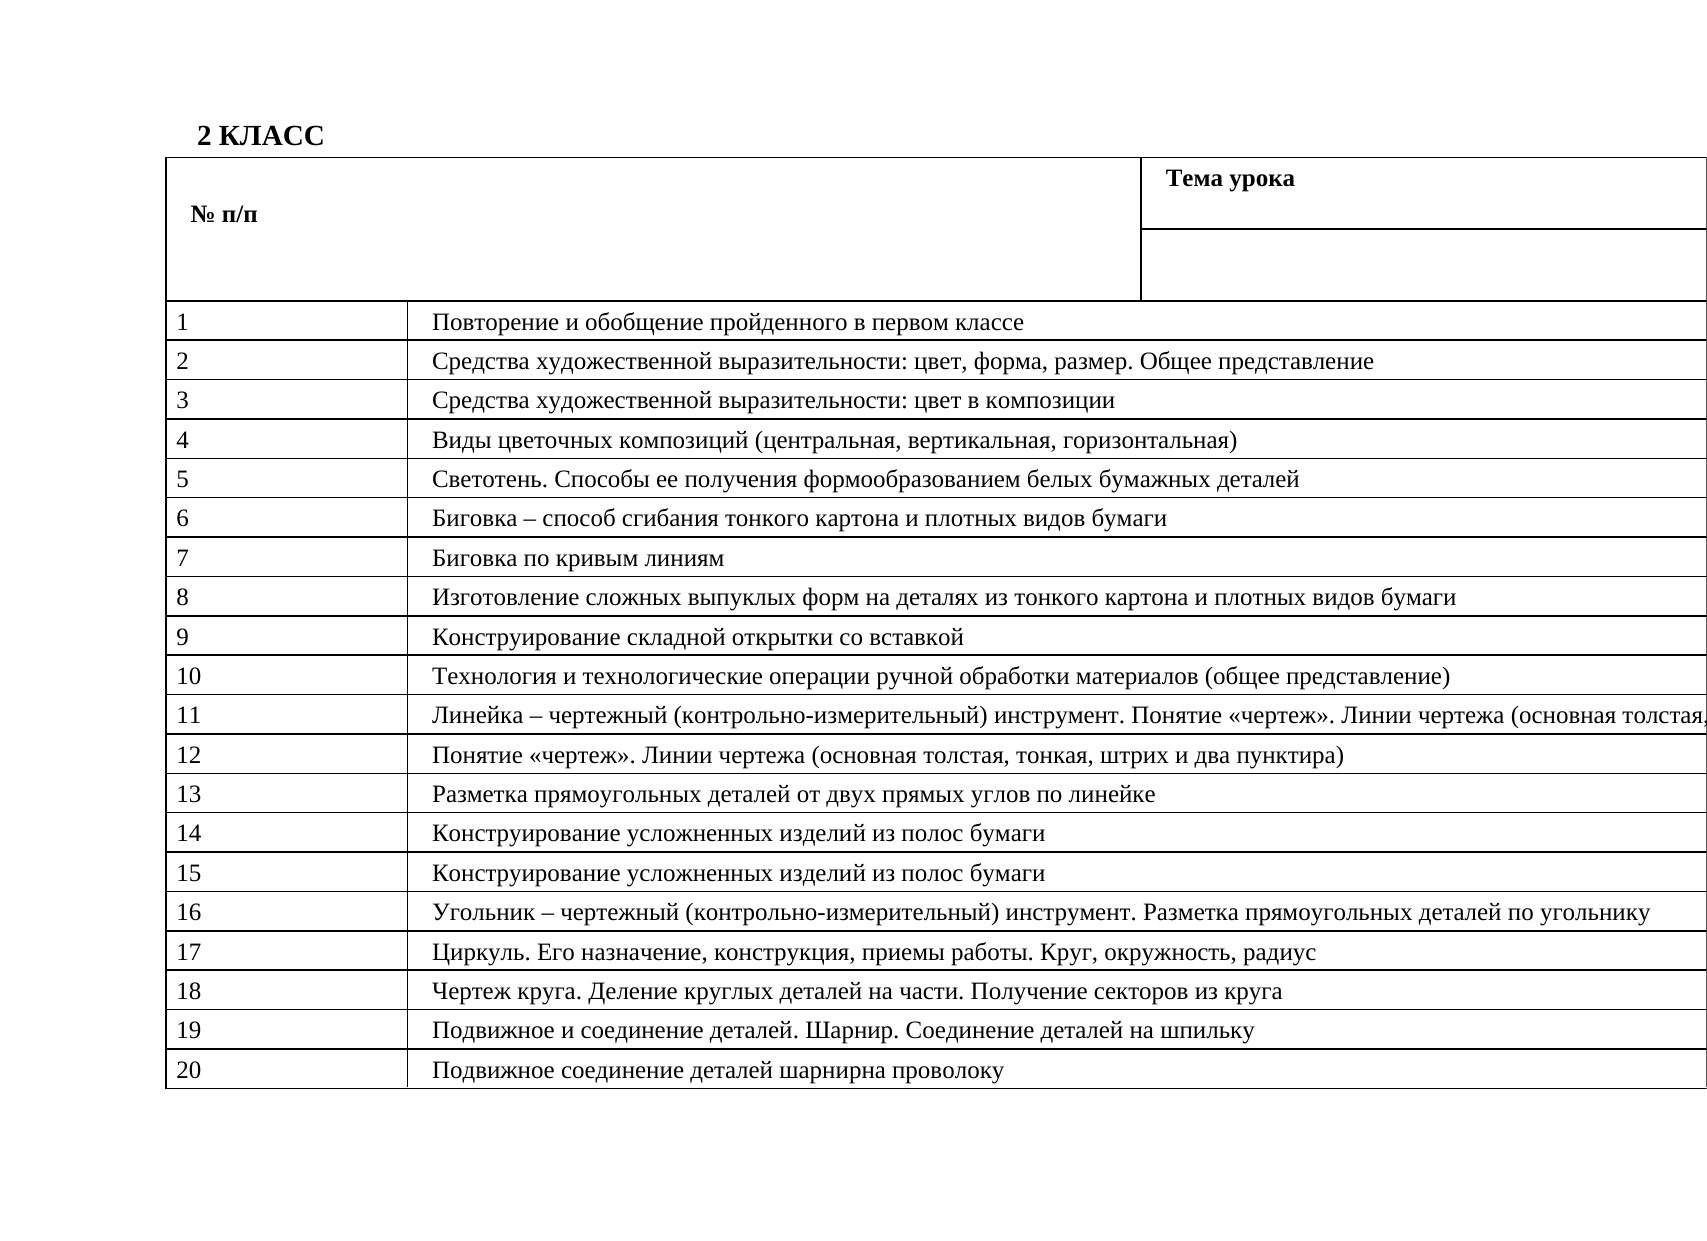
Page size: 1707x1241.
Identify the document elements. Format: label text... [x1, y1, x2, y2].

table_cell Чертеж круга. Деление круглых деталей на части. Получение секторов из круга [408, 971, 1706, 1009]
table_cell 14 [167, 813, 407, 851]
table_cell 12 [167, 735, 407, 772]
table_cell 6 [167, 498, 407, 536]
table_cell 2 [167, 341, 407, 379]
table_cell Изготовление сложных выпуклых форм на деталях из тонкого картона и плотных видов бумаги [408, 577, 1706, 615]
table_cell Линейка – чертежный (контрольно-измерительный) инструмент. Понятие «чертеж». Линии чертежа (основная толстая, тонкая, штрих и два пунктира) [408, 695, 1706, 733]
table_cell Технология и технологические операции ручной обработки материалов (общее представление) [408, 656, 1706, 694]
table_cell 9 [167, 617, 407, 654]
table_cell Светотень. Способы ее получения формообразованием белых бумажных деталей [408, 459, 1706, 497]
table_cell Подвижное и соединение деталей. Шарнир. Соединение деталей на шпильку [408, 1010, 1706, 1048]
table_cell 4 [167, 420, 407, 457]
table_cell 15 [167, 853, 407, 891]
table_cell 11 [167, 695, 407, 733]
table_cell Повторение и обобщение пройденного в первом классе [408, 302, 1706, 339]
table_cell 18 [167, 971, 407, 1009]
table_cell 17 [167, 932, 407, 969]
table_cell Конструирование складной открытки со вставкой [408, 617, 1706, 654]
table_cell 3 [167, 380, 407, 418]
table_cell 19 [167, 1010, 407, 1048]
table_cell Средства художественной выразительности: цвет, форма, размер. Общее представление [408, 341, 1706, 379]
table_cell Конструирование усложненных изделий из полос бумаги [408, 853, 1706, 891]
table_cell Угольник – чертежный (контрольно-измерительный) инструмент. Разметка прямоугольных деталей по угольнику [408, 892, 1706, 930]
table_cell 10 [167, 656, 407, 694]
table_cell Средства художественной выразительности: цвет в композиции [408, 380, 1706, 418]
table_cell Понятие «чертеж». Линии чертежа (основная толстая, тонкая, штрих и два пунктира) [408, 735, 1706, 772]
table_cell Конструирование усложненных изделий из полос бумаги [408, 813, 1706, 851]
table_cell Подвижное соединение деталей шарнирна проволоку [408, 1050, 1706, 1087]
table_cell Циркуль. Его назначение, конструкция, приемы работы. Круг, окружность, радиус [408, 932, 1706, 969]
table_cell 13 [167, 774, 407, 812]
table_cell Виды цветочных композиций (центральная, вертикальная, горизонтальная) [408, 420, 1706, 457]
table_header № п/п [167, 158, 1140, 300]
table_cell 7 [167, 538, 407, 576]
table_cell 5 [167, 459, 407, 497]
table_cell 20 [167, 1050, 407, 1087]
table_cell Биговка по кривым линиям [408, 538, 1706, 576]
table_cell 1 [167, 302, 407, 339]
table_cell 8 [167, 577, 407, 615]
table_cell Биговка – способ сгибания тонкого картона и плотных видов бумаги [408, 498, 1706, 536]
table_cell 16 [167, 892, 407, 930]
table_cell Разметка прямоугольных деталей от двух прямых углов по линейке [408, 774, 1706, 812]
text 2 КЛАСС [189, 118, 1618, 152]
table_header Тема урока [1142, 158, 1706, 228]
